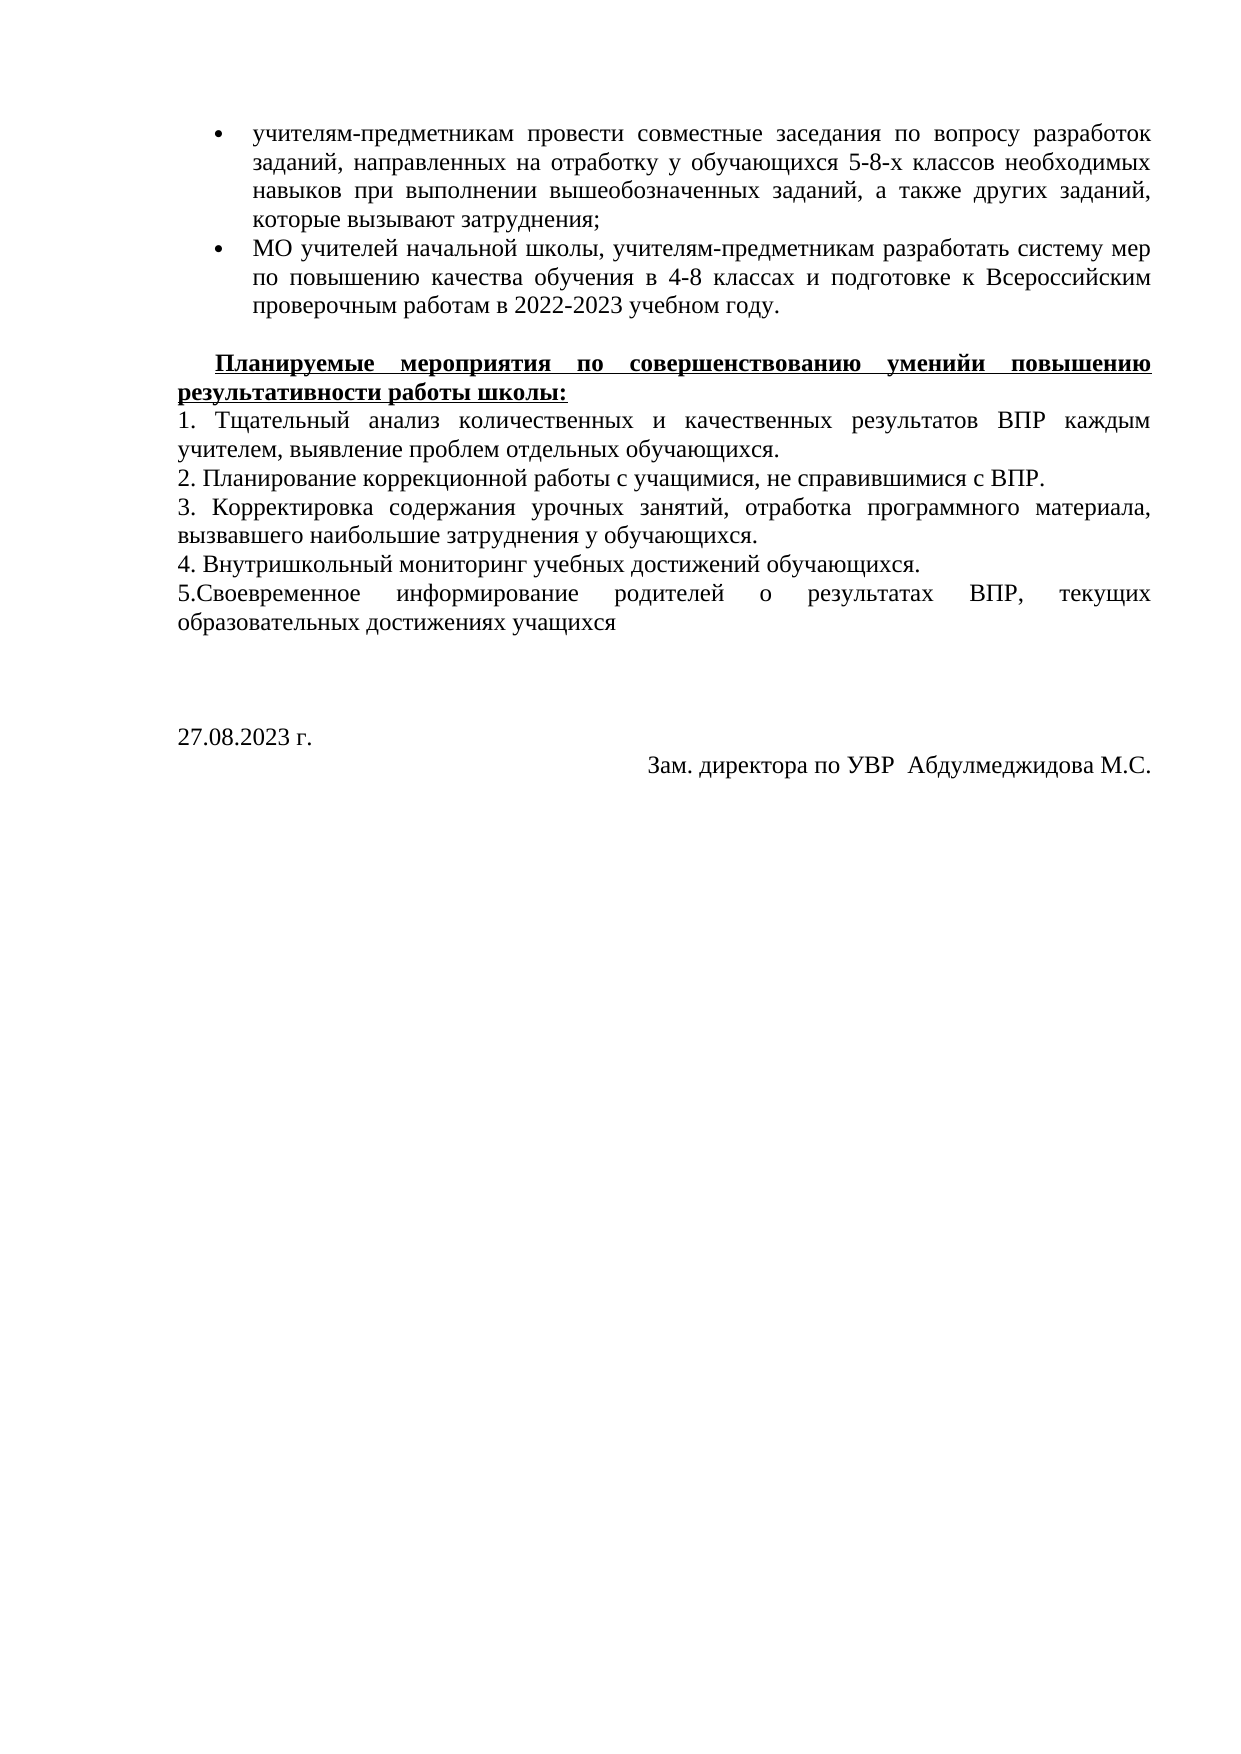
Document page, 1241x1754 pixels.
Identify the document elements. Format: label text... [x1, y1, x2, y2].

text Зам. директора по УВР Абдулмеджидова М.С. [177, 751, 1152, 779]
text 2. Планирование коррекционной работы с учащимися, не справившимися с ВПР. [177, 463, 1152, 492]
text 27.08.2023 г. [177, 722, 1152, 751]
text 3. Корректировка содержания урочных занятий, отработка программного материала, вызвавшего наибольшие затруднения у обучающихся. [177, 492, 1152, 549]
text 1. Тщательный анализ количественных и качественных результатов ВПР каждым учителем, выявление проблем отдельных обучающихся. [177, 406, 1152, 463]
text Планируемые мероприятия по совершенствованию уменийи повышению результативности работы школы: [177, 348, 1152, 406]
list учителям-предметникам провести совместные заседания по вопросу разработок заданий, направленных на отработку у обучающихся 5-8-х классов необходимых навыков при выполнении вышеобозначенных заданий, а также других заданий, которые вызывают затруднения; [215, 118, 1152, 233]
list МО учителей начальной школы, учителям-предметникам разработать систему мер по повышению качества обучения в 4-8 классах и подготовке к Всероссийским проверочным работам в 2022-2023 учебном году. [215, 233, 1152, 319]
text 5.Своевременное информирование родителей о результатах ВПР, текущих образовательных достижениях учащихся [177, 578, 1152, 636]
text 4. Внутришкольный мониторинг учебных достижений обучающихся. [177, 549, 1152, 578]
